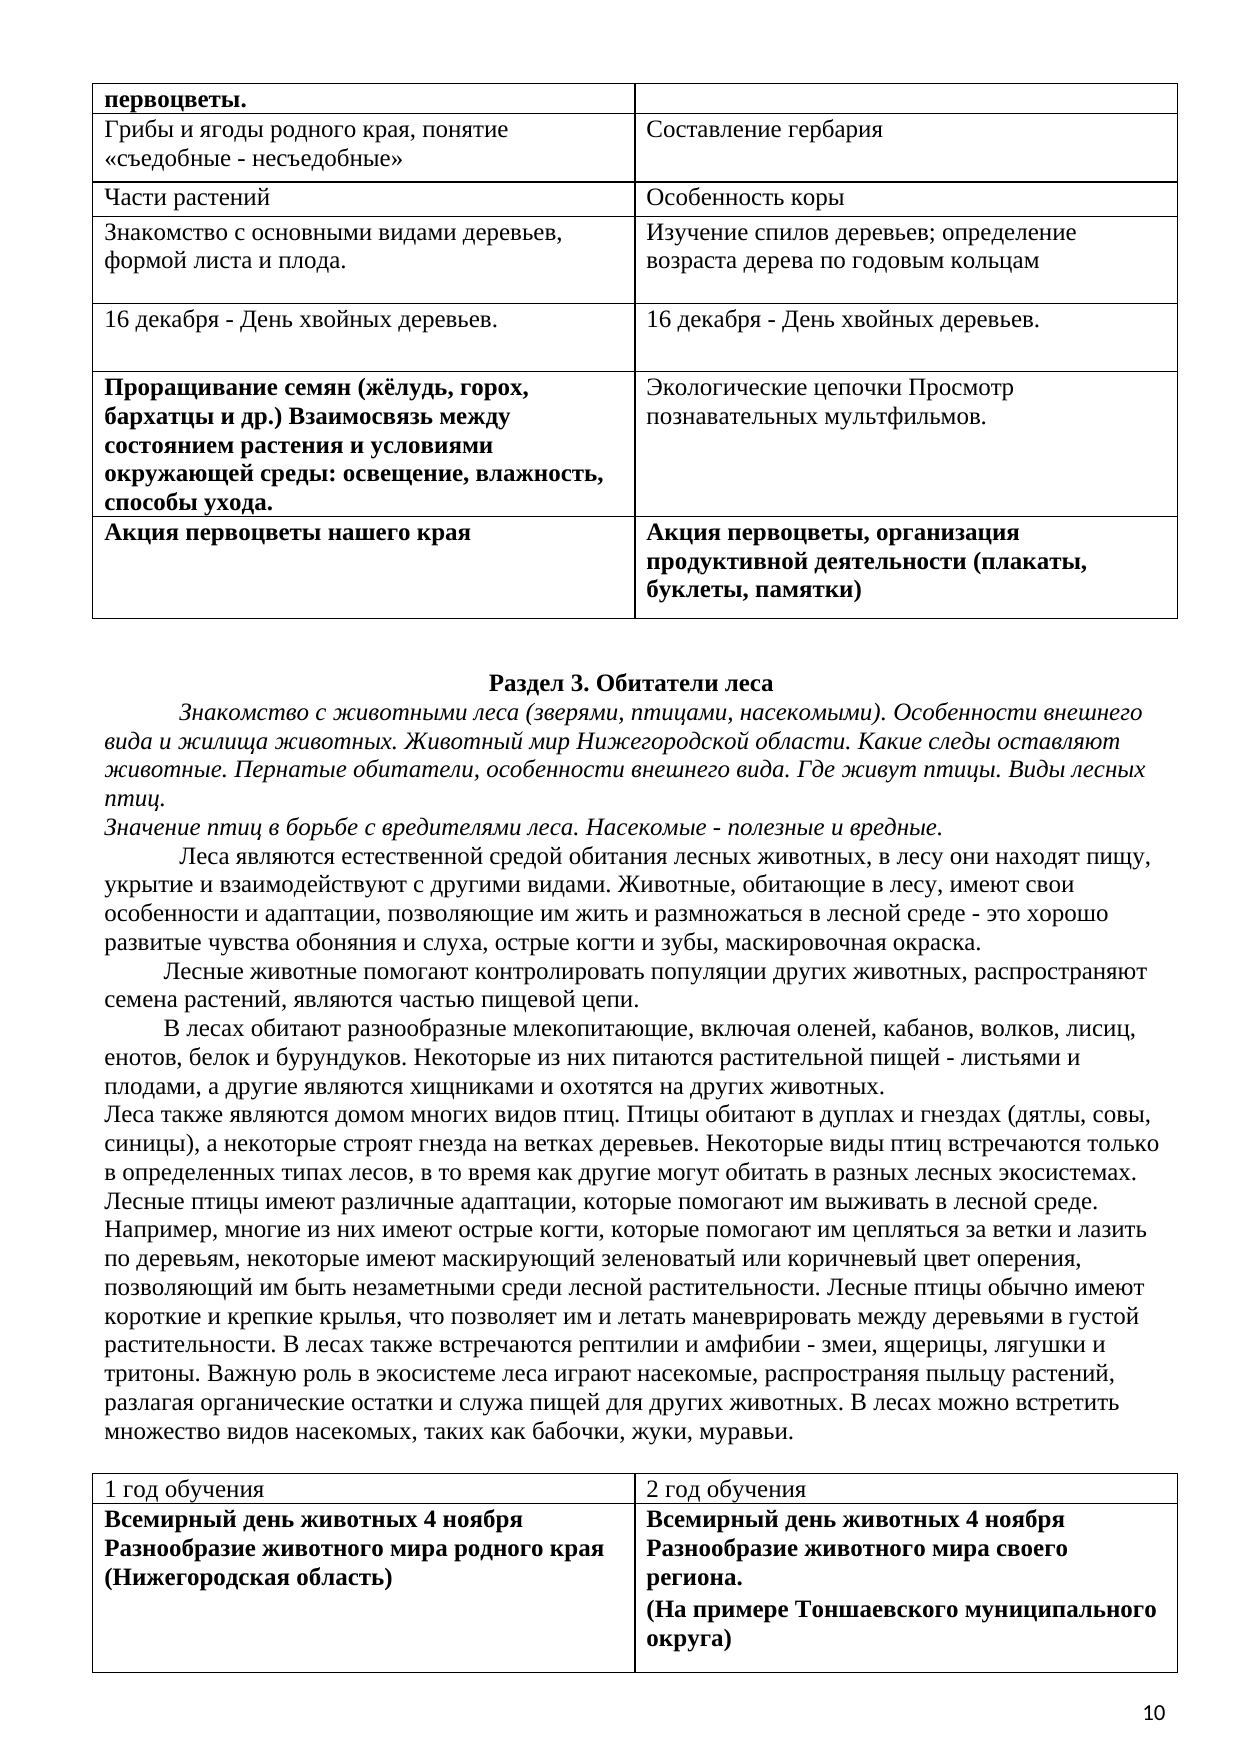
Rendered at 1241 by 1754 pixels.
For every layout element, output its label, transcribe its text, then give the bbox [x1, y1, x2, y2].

text Раздел 3. Обитатели леса [104, 668, 1158, 697]
table_header 1 год обучения [93, 1474, 634, 1503]
text Знакомство с животными леса (зверями, птицами, насекомыми). Особенности внешнего вида и жилища животных. Животный мир Нижегородской области. Какие следы оставляют животные. Пернатые обитатели, особенности внешнего вида. Где живут птицы. Виды лесных птиц. [104, 697, 1158, 812]
table_cell Составление гербария [636, 114, 1177, 181]
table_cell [93, 84, 634, 113]
table_cell 16 декабря - День хвойных деревьев. [93, 304, 634, 371]
text Леса также являются домом многих видов птиц. Птицы обитают в дуплах и гнездах (дятлы, совы, синицы), а некоторые строят гнезда на ветках деревьев. Некоторые виды птиц встречаются только в определенных типах лесов, в то время как другие могут обитать в разных лесных экосистемах. Лесные птицы имеют различные адаптации, которые помогают им выживать в лесной среде. Например, многие из них имеют острые когти, которые помогают им цепляться за ветки и лазить по деревьям, некоторые имеют маскирующий зеленоватый или коричневый цвет оперения, позволяющий им быть незаметными среди лесной растительности. Лесные птицы обычно имеют короткие и крепкие крылья, что позволяет им и летать маневрировать между деревьями в густой растительности. В лесах также встречаются рептилии и амфибии - змеи, ящерицы, лягушки и тритоны. Важную роль в экосистеме леса играют насекомые, распространяя пыльцу растений, разлагая органические остатки и служа пищей для других животных. В лесах можно встретить множество видов насекомых, таких как бабочки, жуки, муравьи. [104, 1099, 1165, 1444]
table_cell Акция первоцветы нашего края [93, 517, 634, 618]
text Лесные животные помогают контролировать популяции других животных, распространяют семена растений, являются частью пищевой цепи. [104, 956, 1165, 1013]
table_cell Проращивание семян (жёлудь, горох, бархатцы и др.) Взаимосвязь между состоянием растения и условиями окружающей среды: освещение, влажность, способы ухода. [93, 372, 634, 516]
table_cell Знакомство с основными видами деревьев, формой листа и плода. [93, 217, 634, 303]
table_cell Всемирный день животных 4 ноября Разнообразие животного мира своего региона. (На примере Тоншаевского муниципального округа) [636, 1504, 1177, 1672]
table_cell Акция первоцветы, организация продуктивной деятельности (плакаты, буклеты, памятки) [636, 517, 1177, 618]
table_cell Особенность коры [636, 183, 1177, 216]
table_cell Всемирный день животных 4 ноября Разнообразие животного мира родного края (Нижегородская область) [93, 1504, 634, 1672]
text В лесах обитают разнообразные млекопитающие, включая оленей, кабанов, волков, лисиц, енотов, белок и бурундуков. Некоторые из них питаются растительной пищей - листьями и плодами, а другие являются хищниками и охотятся на других животных. [104, 1013, 1158, 1099]
table_cell Экологические цепочки Просмотр познавательных мультфильмов. [636, 372, 1177, 516]
table_cell Части растений [93, 183, 634, 216]
table_header 2 год обучения [636, 1474, 1177, 1503]
text Значение птиц в борьбе с вредителями леса. Насекомые - полезные и вредные. [104, 812, 1165, 841]
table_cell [636, 84, 1177, 113]
table_cell Изучение спилов деревьев; определение возраста дерева по годовым кольцам [636, 217, 1177, 303]
table_cell Грибы и ягоды родного края, понятие «съедобные - несъедобные» [93, 114, 634, 181]
text Леса являются естественной средой обитания лесных животных, в лесу они находят пищу, укрытие и взаимодействуют с другими видами. Животные, обитающие в лесу, имеют свои особенности и адаптации, позволяющие им жить и размножаться в лесной среде - это хорошо развитые чувства обоняния и слуха, острые когти и зубы, маскировочная окраска. [104, 841, 1158, 956]
table_cell 16 декабря - День хвойных деревьев. [636, 304, 1177, 371]
